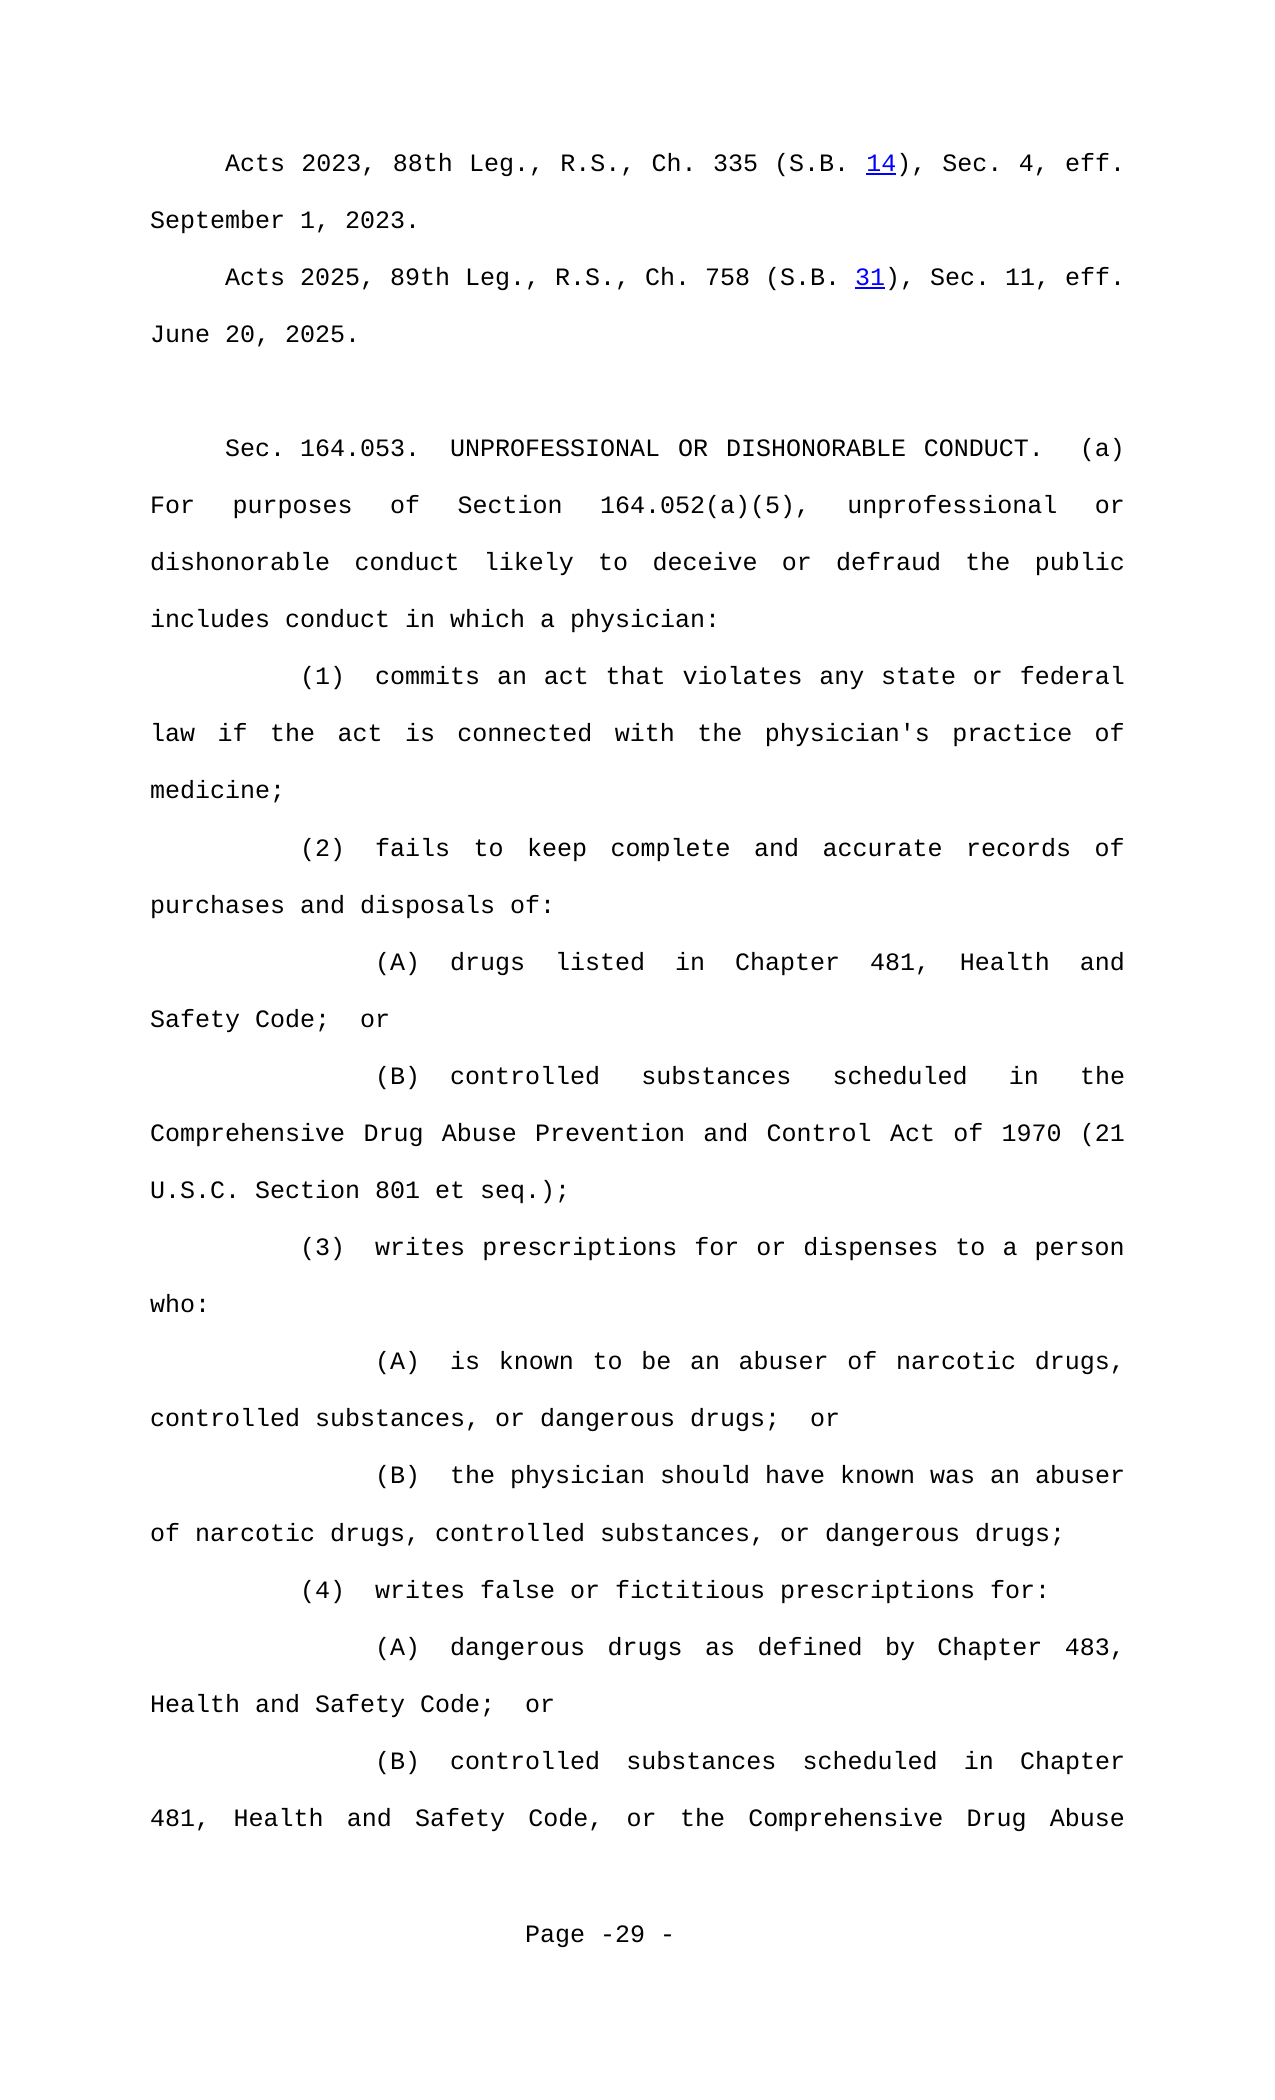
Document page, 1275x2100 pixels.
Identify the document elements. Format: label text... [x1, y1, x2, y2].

text (A) dangerous drugs as defined by Chapter 483, Health and Safety Code; or [150, 1634, 1125, 1720]
text Acts 2025, 89th Leg., R.S., Ch. 758 (S.B. 31), Sec. 11, eff. June 20, 2025. [150, 264, 1125, 350]
text (B) the physician should have known was an abuser of narcotic drugs, controlled substances, or dangerous drugs; [150, 1463, 1125, 1548]
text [150, 1748, 1125, 1834]
text (1) commits an act that violates any state or federal law if the act is connected with the physician's practice of medicine; [150, 664, 1125, 806]
text (B) controlled substances scheduled in the Comprehensive Drug Abuse Prevention and Control Act of 1970 (21 U.S.C. Section 801 et seq.); [150, 1063, 1125, 1206]
text Acts 2023, 88th Leg., R.S., Ch. 335 (S.B. 14), Sec. 4, eff. September 1, 2023. [150, 150, 1125, 236]
text (A) is known to be an abuser of narcotic drugs, controlled substances, or dangerous drugs; or [150, 1349, 1125, 1434]
text (A) drugs listed in Chapter 481, Health and Safety Code; or [150, 949, 1125, 1035]
text (3) writes prescriptions for or dispenses to a person who: [150, 1234, 1125, 1320]
text Sec. 164.053. UNPROFESSIONAL OR DISHONORABLE CONDUCT. (a) For purposes of Section 164.052(a)(5), unprofessional or dishonorable conduct likely to deceive or defraud the public includes conduct in which a physician: [150, 435, 1125, 635]
text (4) writes false or fictitious prescriptions for: [150, 1577, 1125, 1606]
text (2) fails to keep complete and accurate records of purchases and disposals of: [150, 835, 1125, 921]
